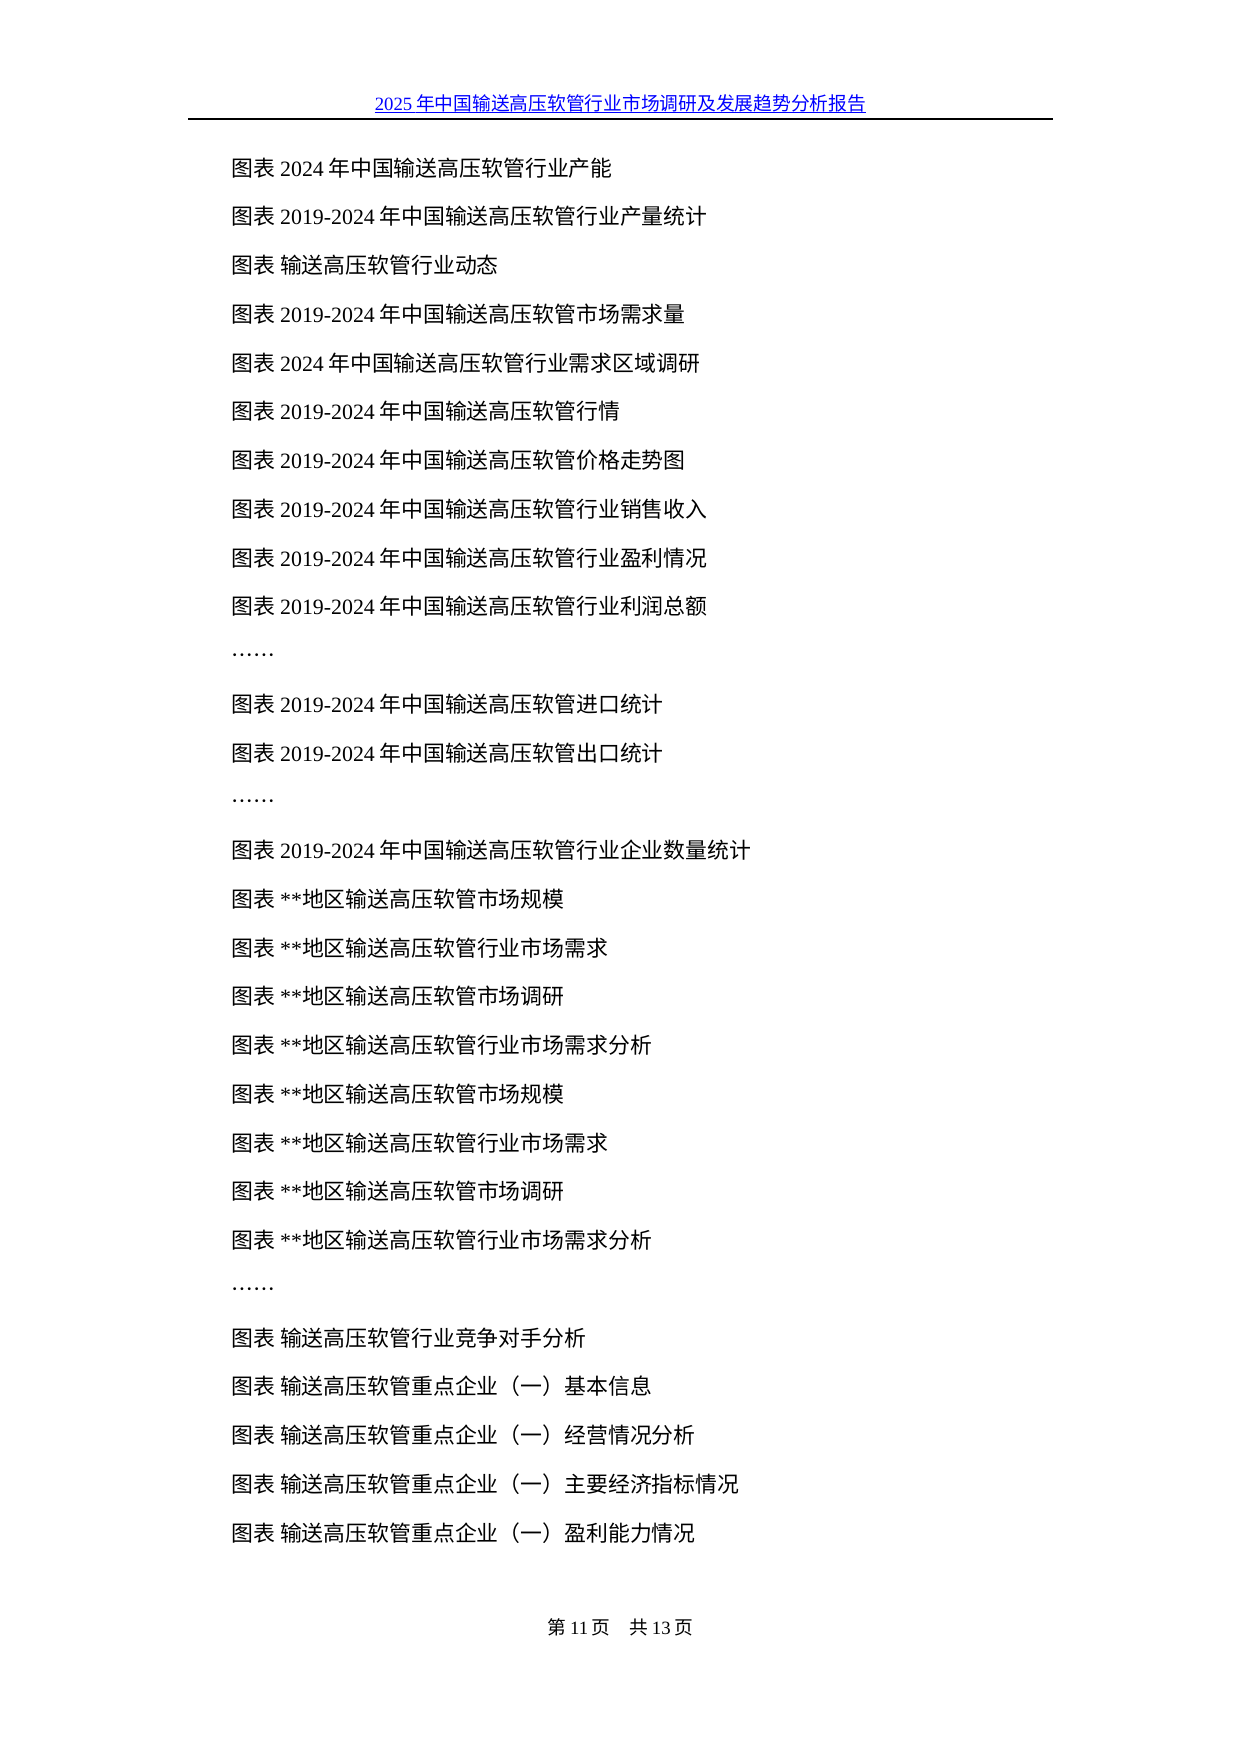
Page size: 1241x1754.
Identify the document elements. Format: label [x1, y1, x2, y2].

text [187, 150, 1053, 1548]
